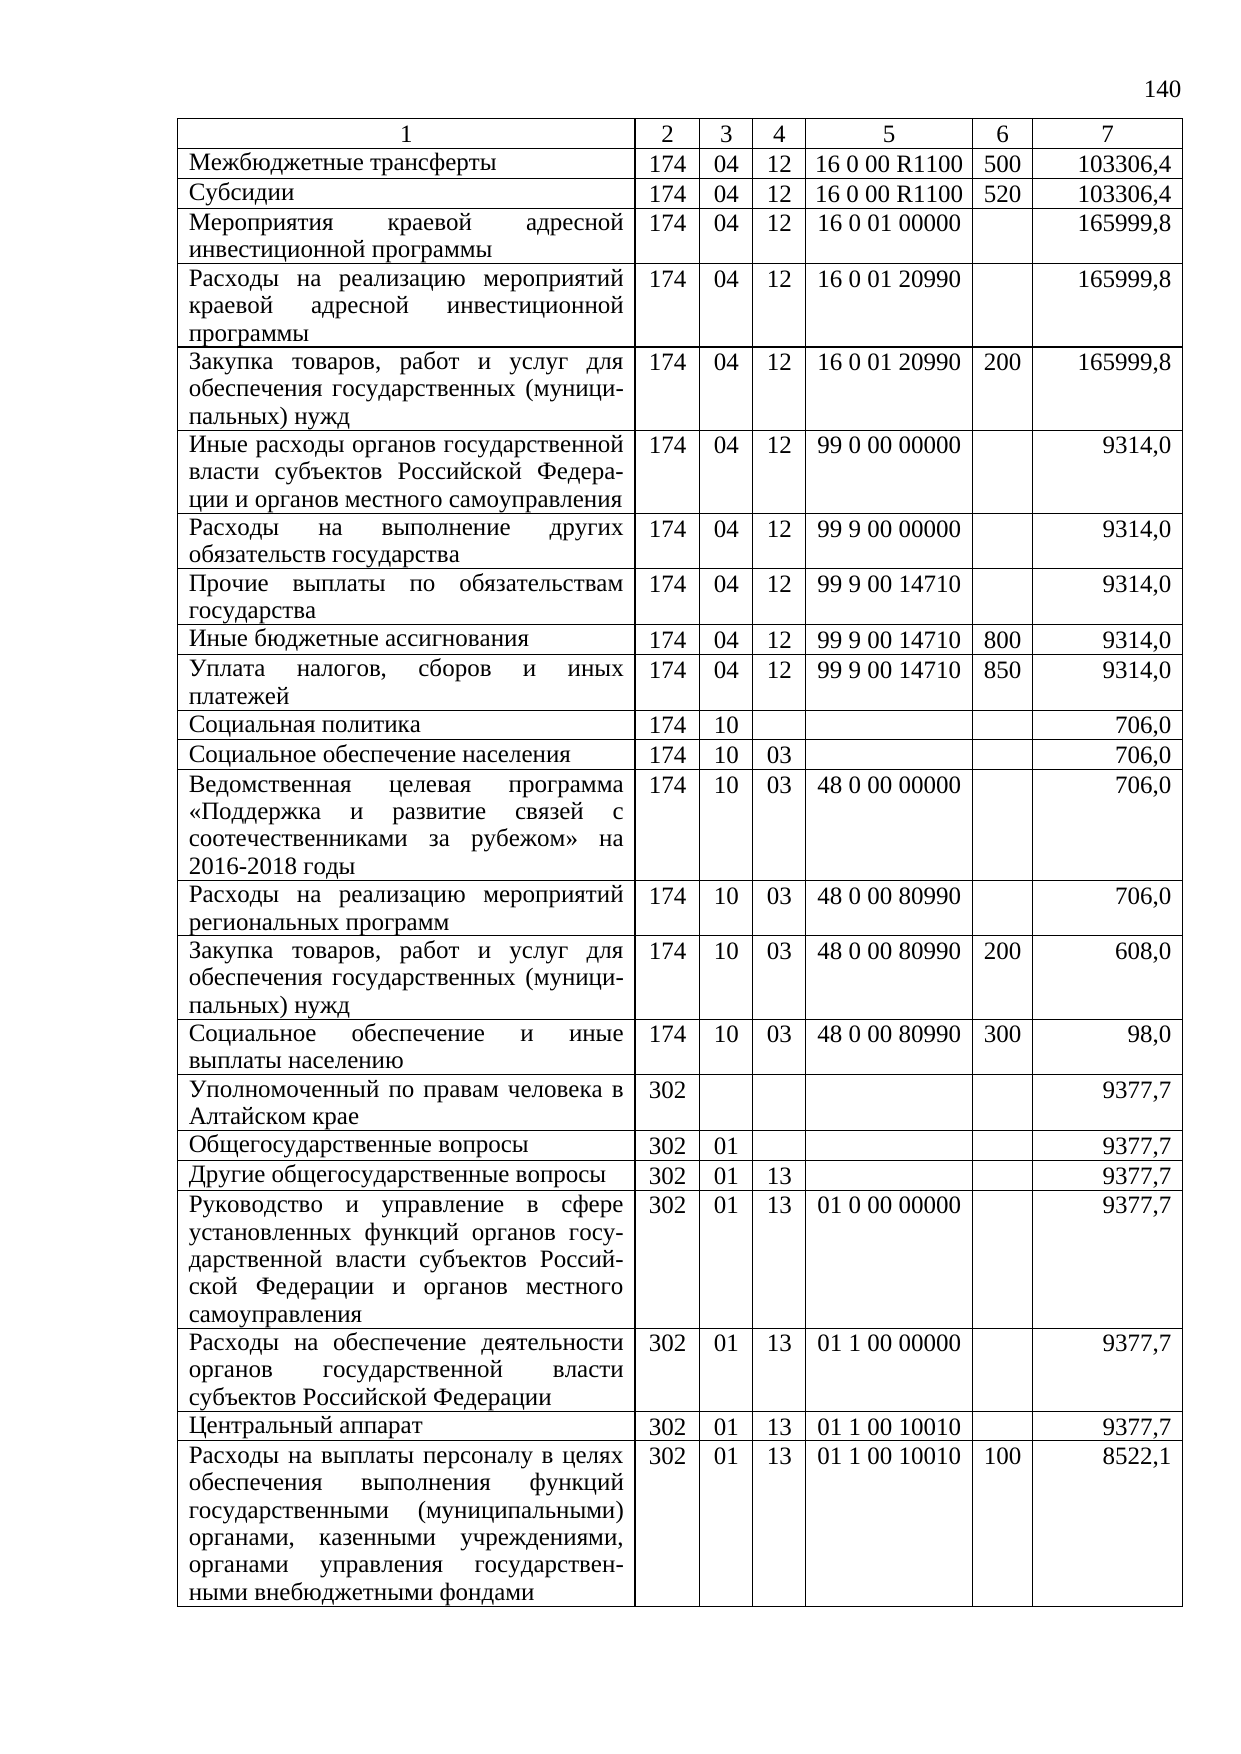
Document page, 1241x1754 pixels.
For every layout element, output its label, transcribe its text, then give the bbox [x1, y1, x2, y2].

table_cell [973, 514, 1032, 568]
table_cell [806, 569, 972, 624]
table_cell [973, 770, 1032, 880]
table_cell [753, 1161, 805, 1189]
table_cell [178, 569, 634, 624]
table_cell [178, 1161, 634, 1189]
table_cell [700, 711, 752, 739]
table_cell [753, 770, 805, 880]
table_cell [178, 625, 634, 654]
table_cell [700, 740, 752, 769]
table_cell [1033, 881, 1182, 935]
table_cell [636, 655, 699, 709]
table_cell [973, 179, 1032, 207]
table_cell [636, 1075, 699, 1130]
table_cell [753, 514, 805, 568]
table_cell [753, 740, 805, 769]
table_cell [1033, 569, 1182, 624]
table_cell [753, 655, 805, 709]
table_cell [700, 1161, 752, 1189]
table_header 1 [178, 119, 634, 148]
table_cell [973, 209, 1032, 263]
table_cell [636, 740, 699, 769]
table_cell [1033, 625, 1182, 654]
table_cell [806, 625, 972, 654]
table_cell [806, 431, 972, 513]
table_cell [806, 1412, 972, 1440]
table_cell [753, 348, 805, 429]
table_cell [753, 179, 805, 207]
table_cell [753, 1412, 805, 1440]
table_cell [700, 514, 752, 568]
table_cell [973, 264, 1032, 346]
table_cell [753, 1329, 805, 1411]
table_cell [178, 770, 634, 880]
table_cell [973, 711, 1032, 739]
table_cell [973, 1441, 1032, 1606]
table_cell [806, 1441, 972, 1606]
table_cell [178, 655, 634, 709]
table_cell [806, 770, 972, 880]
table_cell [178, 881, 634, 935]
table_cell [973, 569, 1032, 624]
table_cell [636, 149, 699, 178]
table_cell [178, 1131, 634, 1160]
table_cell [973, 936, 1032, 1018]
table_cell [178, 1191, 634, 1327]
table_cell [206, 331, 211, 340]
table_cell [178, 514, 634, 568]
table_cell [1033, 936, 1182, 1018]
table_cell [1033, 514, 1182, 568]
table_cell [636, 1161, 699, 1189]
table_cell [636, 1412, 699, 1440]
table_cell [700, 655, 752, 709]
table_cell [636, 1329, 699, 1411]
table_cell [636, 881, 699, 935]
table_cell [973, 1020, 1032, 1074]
table_header 7 [1033, 119, 1182, 148]
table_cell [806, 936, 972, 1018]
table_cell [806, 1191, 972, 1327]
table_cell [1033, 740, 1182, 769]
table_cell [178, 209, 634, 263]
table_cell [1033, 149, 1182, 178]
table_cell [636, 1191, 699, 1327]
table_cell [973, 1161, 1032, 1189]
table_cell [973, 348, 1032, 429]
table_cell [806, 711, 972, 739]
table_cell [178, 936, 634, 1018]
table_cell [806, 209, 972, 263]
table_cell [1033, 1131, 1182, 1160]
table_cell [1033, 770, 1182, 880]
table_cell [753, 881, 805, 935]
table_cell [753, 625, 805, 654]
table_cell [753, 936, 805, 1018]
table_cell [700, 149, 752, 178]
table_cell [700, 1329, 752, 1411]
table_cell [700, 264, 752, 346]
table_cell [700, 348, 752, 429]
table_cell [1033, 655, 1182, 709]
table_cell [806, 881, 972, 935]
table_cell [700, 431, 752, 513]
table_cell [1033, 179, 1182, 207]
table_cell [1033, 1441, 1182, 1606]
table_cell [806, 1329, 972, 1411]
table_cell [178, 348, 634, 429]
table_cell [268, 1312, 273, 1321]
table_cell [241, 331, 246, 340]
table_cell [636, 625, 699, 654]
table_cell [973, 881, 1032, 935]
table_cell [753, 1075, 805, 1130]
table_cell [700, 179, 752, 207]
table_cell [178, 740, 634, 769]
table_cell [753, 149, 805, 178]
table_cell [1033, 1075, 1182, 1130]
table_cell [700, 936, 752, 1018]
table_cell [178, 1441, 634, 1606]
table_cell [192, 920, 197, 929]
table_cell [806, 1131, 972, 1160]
table_header 4 [753, 119, 805, 148]
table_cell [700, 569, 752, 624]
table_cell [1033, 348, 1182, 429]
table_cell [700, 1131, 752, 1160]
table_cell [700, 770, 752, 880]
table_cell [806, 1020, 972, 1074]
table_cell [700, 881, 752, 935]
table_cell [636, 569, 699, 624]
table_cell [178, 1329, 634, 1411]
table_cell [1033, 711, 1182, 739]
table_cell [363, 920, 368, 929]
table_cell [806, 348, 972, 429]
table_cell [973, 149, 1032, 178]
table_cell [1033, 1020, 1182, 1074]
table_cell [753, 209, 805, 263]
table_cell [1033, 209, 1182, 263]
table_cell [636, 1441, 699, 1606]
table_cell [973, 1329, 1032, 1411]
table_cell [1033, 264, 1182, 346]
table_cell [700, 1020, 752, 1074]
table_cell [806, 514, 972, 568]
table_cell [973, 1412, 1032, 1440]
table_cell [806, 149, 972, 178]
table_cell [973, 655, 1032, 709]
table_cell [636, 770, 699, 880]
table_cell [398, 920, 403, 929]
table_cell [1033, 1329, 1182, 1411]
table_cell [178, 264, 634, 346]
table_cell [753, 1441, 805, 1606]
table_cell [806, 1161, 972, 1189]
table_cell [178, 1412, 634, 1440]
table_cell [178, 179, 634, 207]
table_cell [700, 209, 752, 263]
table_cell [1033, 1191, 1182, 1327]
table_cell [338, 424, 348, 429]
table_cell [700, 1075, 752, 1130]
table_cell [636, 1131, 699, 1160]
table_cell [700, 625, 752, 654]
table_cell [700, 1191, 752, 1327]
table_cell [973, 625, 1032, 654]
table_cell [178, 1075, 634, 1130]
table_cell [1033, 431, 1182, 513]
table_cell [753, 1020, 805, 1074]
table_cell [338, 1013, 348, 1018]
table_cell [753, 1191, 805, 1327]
table_header 5 [806, 119, 972, 148]
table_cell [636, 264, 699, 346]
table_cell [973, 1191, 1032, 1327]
table_header 2 [636, 119, 699, 148]
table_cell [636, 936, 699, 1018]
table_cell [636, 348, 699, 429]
table_header 6 [973, 119, 1032, 148]
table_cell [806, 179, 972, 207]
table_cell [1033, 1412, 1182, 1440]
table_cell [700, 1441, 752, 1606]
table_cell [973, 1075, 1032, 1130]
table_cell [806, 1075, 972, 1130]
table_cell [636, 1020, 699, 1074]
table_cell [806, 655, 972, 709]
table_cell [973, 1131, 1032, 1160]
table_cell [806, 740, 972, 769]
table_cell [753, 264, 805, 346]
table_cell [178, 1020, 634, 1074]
table_header 3 [700, 119, 752, 148]
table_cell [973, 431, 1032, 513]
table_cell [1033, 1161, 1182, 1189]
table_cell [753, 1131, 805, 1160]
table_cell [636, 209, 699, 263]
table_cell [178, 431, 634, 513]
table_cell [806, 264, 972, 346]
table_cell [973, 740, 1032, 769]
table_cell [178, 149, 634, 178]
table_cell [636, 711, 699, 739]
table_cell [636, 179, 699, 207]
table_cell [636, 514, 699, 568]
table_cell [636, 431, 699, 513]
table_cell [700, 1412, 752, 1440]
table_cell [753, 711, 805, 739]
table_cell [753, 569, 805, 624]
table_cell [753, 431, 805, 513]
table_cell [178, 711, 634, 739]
